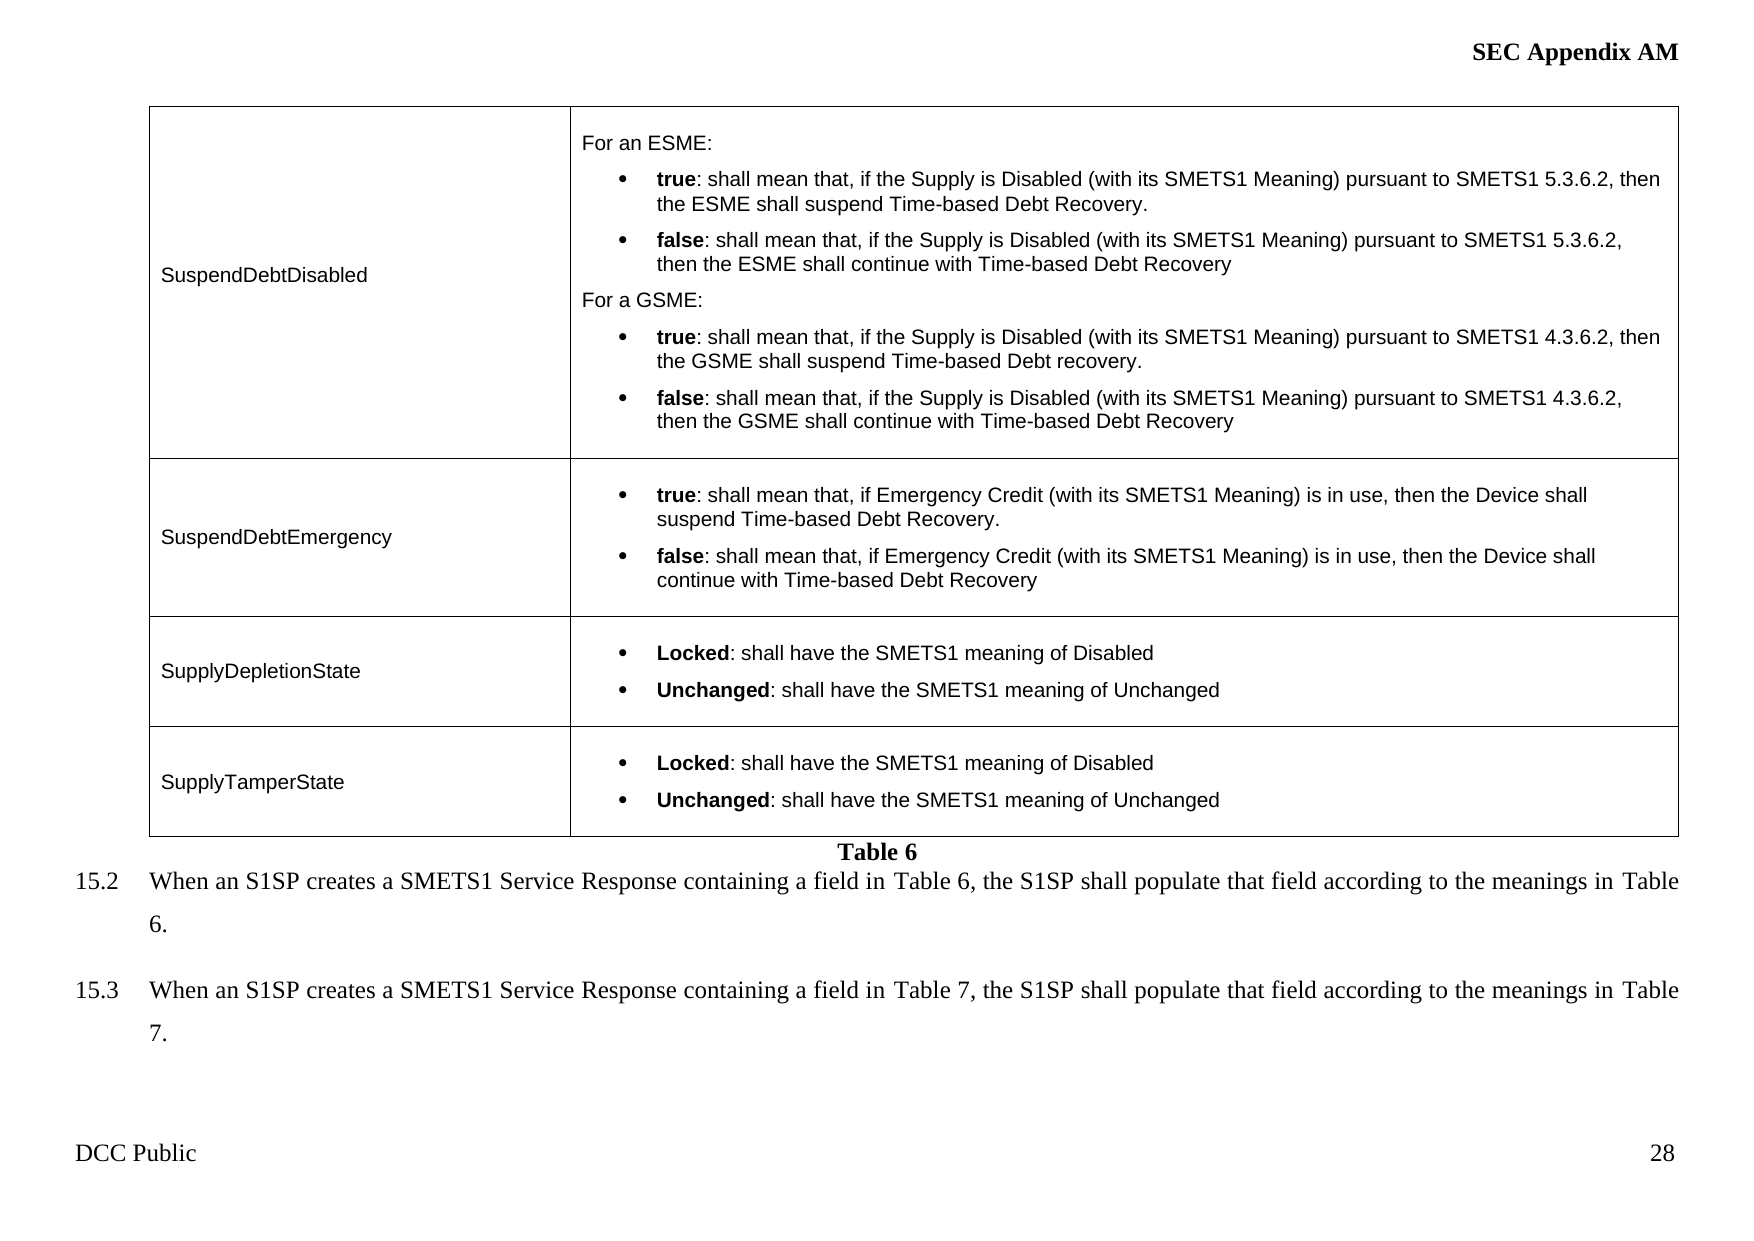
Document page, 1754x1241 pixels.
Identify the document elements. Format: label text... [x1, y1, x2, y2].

table_cell SuspendDebtEmergency [150, 459, 570, 616]
text Table 6 [75, 837, 1679, 866]
table_cell Locked: shall have the SMETS1 meaning of Disabled Unchanged: shall have the SMETS1 meaning of Unchanged [571, 727, 1678, 836]
table_cell For an ESME: true: shall mean that, if the Supply is Disabled (with its SMETS1 Meaning) pursuant to SMETS1 5.3.6.2, then the ESME shall suspend Time-based Debt Recovery. false: shall mean that, if the Supply is Disabled (with its SMETS1 Meaning) pursuant to SMETS1 5.3.6.2, then the ESME shall continue with Time-based Debt Recovery For a GSME: true: shall mean that, if the Supply is Disabled (with its SMETS1 Meaning) pursuant to SMETS1 4.3.6.2, then the GSME shall suspend Time-based Debt recovery. false: shall mean that, if the Supply is Disabled (with its SMETS1 Meaning) pursuant to SMETS1 4.3.6.2, then the GSME shall continue with Time-based Debt Recovery [571, 107, 1678, 458]
table_cell SupplyDepletionState [150, 617, 570, 726]
subtitle When an S1SP creates a SMETS1 Service Response containing a field in Table 6, the S1SP shall populate that field according to the meanings in Table 6. [75, 866, 1679, 938]
table_cell true: shall mean that, if Emergency Credit (with its SMETS1 Meaning) is in use, then the Device shall suspend Time-based Debt Recovery. false: shall mean that, if Emergency Credit (with its SMETS1 Meaning) is in use, then the Device shall continue with Time-based Debt Recovery [571, 459, 1678, 616]
subtitle When an S1SP creates a SMETS1 Service Response containing a field in Table 7, the S1SP shall populate that field according to the meanings in Table 7. [75, 975, 1679, 1047]
table_cell Locked: shall have the SMETS1 meaning of Disabled Unchanged: shall have the SMETS1 meaning of Unchanged [571, 617, 1678, 726]
table_cell SupplyTamperState [150, 727, 570, 836]
table_cell SuspendDebtDisabled [150, 107, 570, 458]
